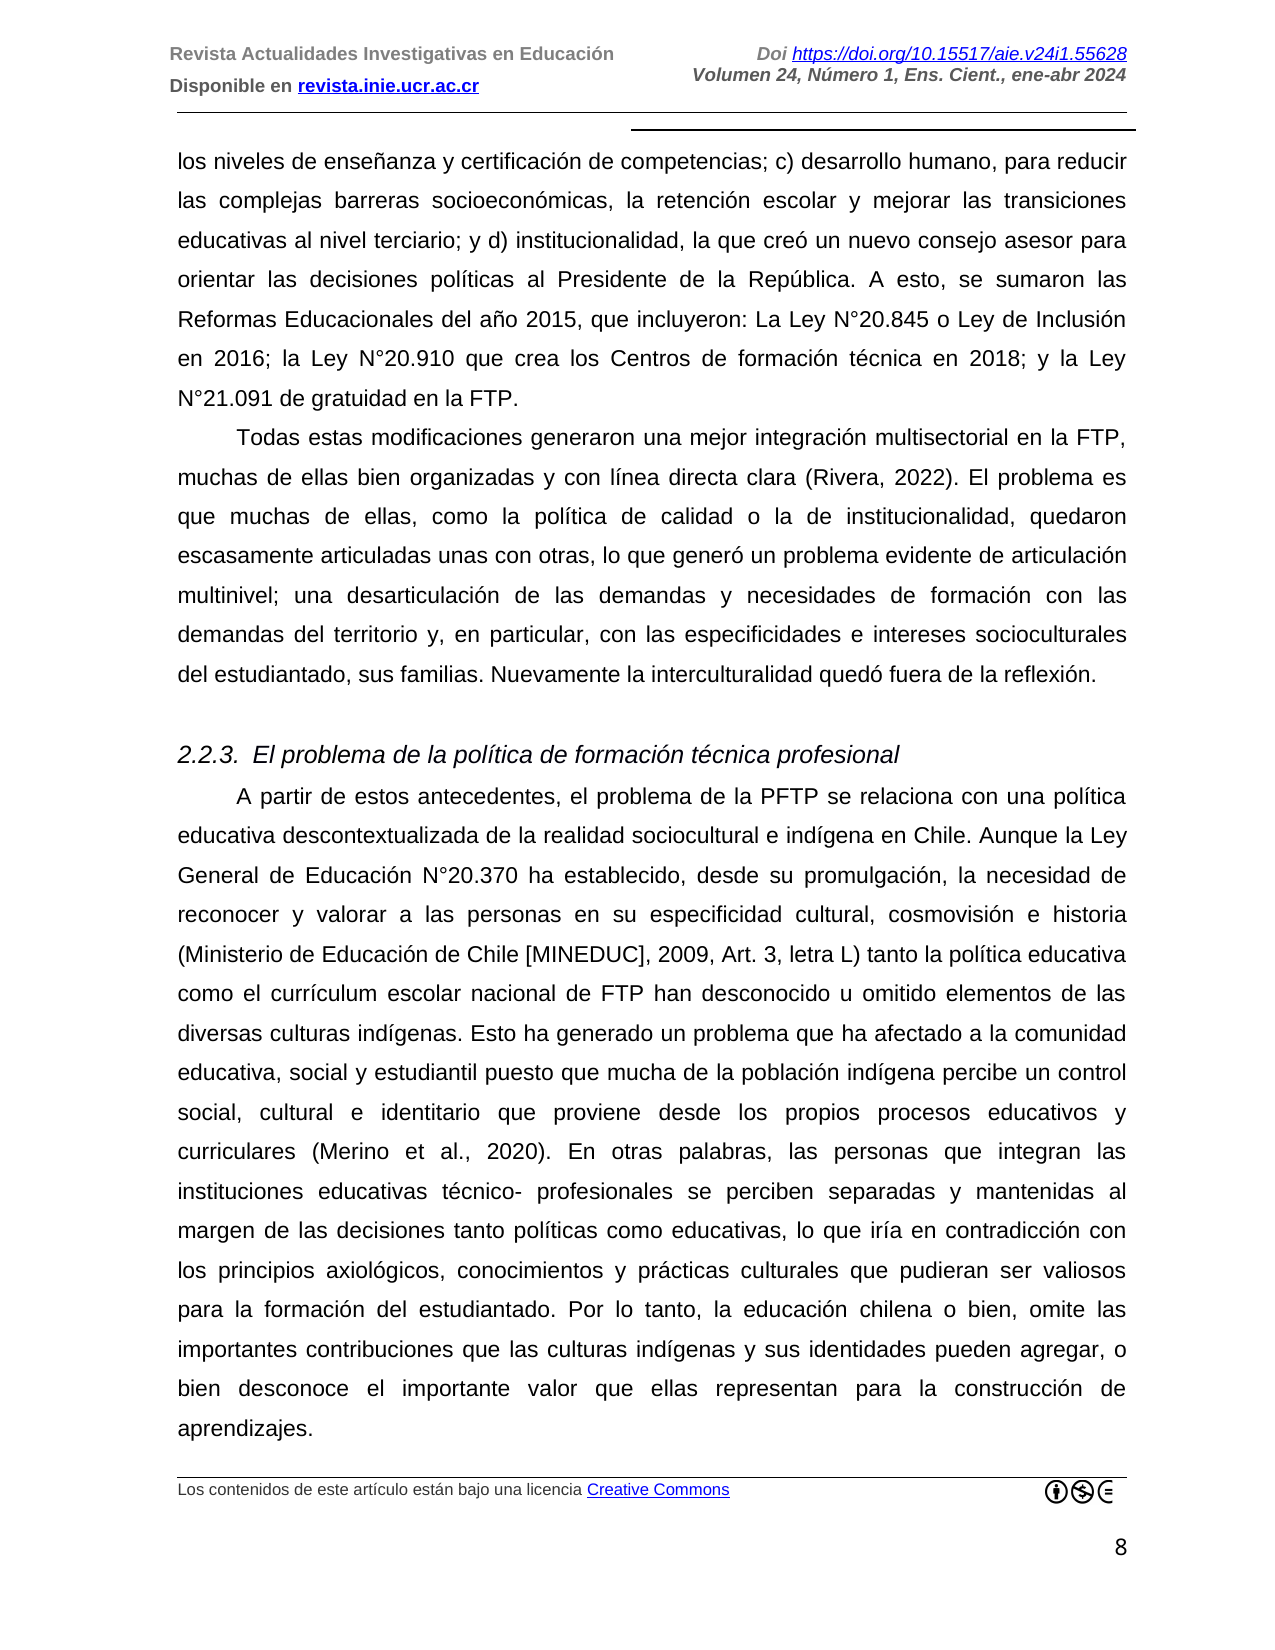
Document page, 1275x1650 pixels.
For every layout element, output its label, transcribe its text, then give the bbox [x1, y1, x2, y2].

text A partir de estos antecedentes, el problema de la PFTP se relaciona con una política educativa descontextualizada de la realidad sociocultural e indígena en Chile. Aunque la Ley General de Educación N°20.370 ha establecido, desde su promulgación, la necesidad de reconocer y valorar a las personas en su especificidad cultural, cosmovisión e historia (Ministerio de Educación de Chile [MINEDUC], 2009, Art. 3, letra L) tanto la política educativa como el currículum escolar nacional de FTP han desconocido u omitido elementos de las diversas culturas indígenas. Esto ha generado un problema que ha afectado a la comunidad educativa, social y estudiantil puesto que mucha de la población indígena percibe un control social, cultural e identitario que proviene desde los propios procesos educativos y curriculares (Merino et al., 2020). En otras palabras, las personas que integran las instituciones educativas técnico- profesionales se perciben separadas y mantenidas al margen de las decisiones tanto políticas como educativas, lo que iría en contradicción con los principios axiológicos, conocimientos y prácticas culturales que pudieran ser valiosos para la formación del estudiantado. Por lo tanto, la educación chilena o bien, omite las importantes contribuciones que las culturas indígenas y sus identidades pueden agregar, o bien desconoce el importante valor que ellas representan para la construcción de aprendizajes. [177, 783, 1127, 1441]
text Todas estas modificaciones generaron una mejor integración multisectorial en la FTP, muchas de ellas bien organizadas y con línea directa clara (Rivera, 2022). El problema es que muchas de ellas, como la política de calidad o la de institucionalidad, quedaron escasamente articuladas unas con otras, lo que generó un problema evidente de articulación multinivel; una desarticulación de las demandas y necesidades de formación con las demandas del territorio y, en particular, con las especificidades e intereses socioculturales del estudiantado, sus familias. Nuevamente la interculturalidad quedó fuera de la reflexión. [177, 424, 1127, 687]
list El problema de la política de formación técnica profesional [177, 740, 1127, 769]
picture [1045, 1480, 1113, 1505]
